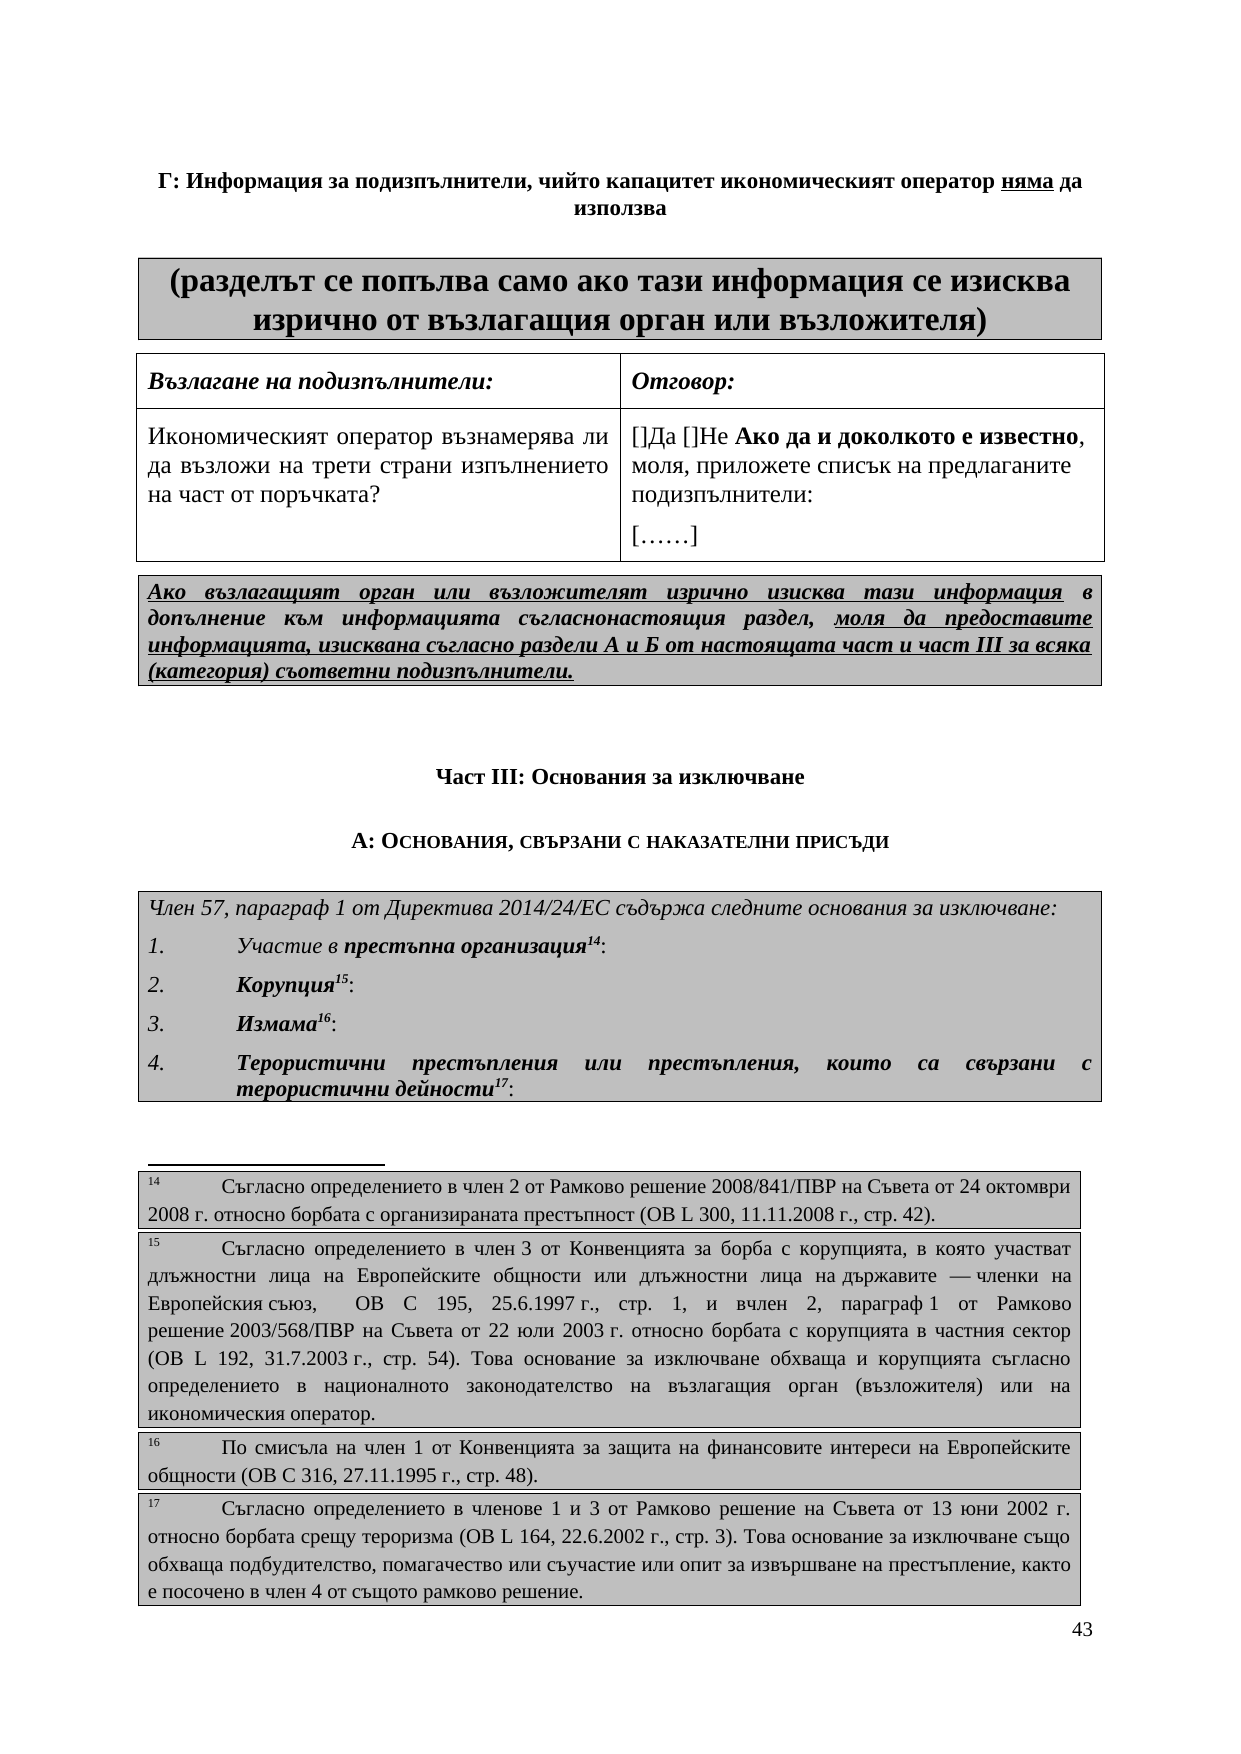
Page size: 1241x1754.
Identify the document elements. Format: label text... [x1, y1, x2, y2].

table_cell Икономическият оператор възнамерява ли да възложи на трети страни изпълнението на част от поръчката? [137, 409, 620, 561]
text А: Основания, свързани с наказателни присъди [148, 827, 1093, 853]
table_header Възлагане на подизпълнители: [137, 354, 620, 408]
list Корупция: [139, 968, 1101, 998]
text Част III: Основания за изключване [148, 763, 1093, 789]
list Измама: [139, 1007, 1101, 1037]
table_cell []Да []Не Ако да и доколкото е известно, моля, приложете списък на предлаганите подизпълнители: [……] [621, 409, 1104, 561]
list Терористични престъпления или престъпления, които са свързани с терористични дейности: [139, 1046, 1101, 1101]
text (разделът се попълва само ако тази информация се изисква изрично от възлагащия орган или възложителя) [139, 259, 1101, 339]
text Член 57, параграф 1 от Директива 2014/24/ЕС съдържа следните основания за изключване: [139, 892, 1101, 920]
text Ако възлагащият орган или възложителят изрично изисква тази информация в допълнение към информацията съгласнонастоящия раздел, моля да предоставите информацията, изисквана съгласно раздели А и Б от настоящата част и част ІІІ за всяка (категория) съответни подизпълнители. [139, 576, 1101, 685]
text Г: Информация за подизпълнители, чийто капацитет икономическият оператор няма да използва [148, 167, 1093, 220]
list Участие в престъпна организация: [139, 929, 1101, 959]
table_header Отговор: [621, 354, 1104, 408]
